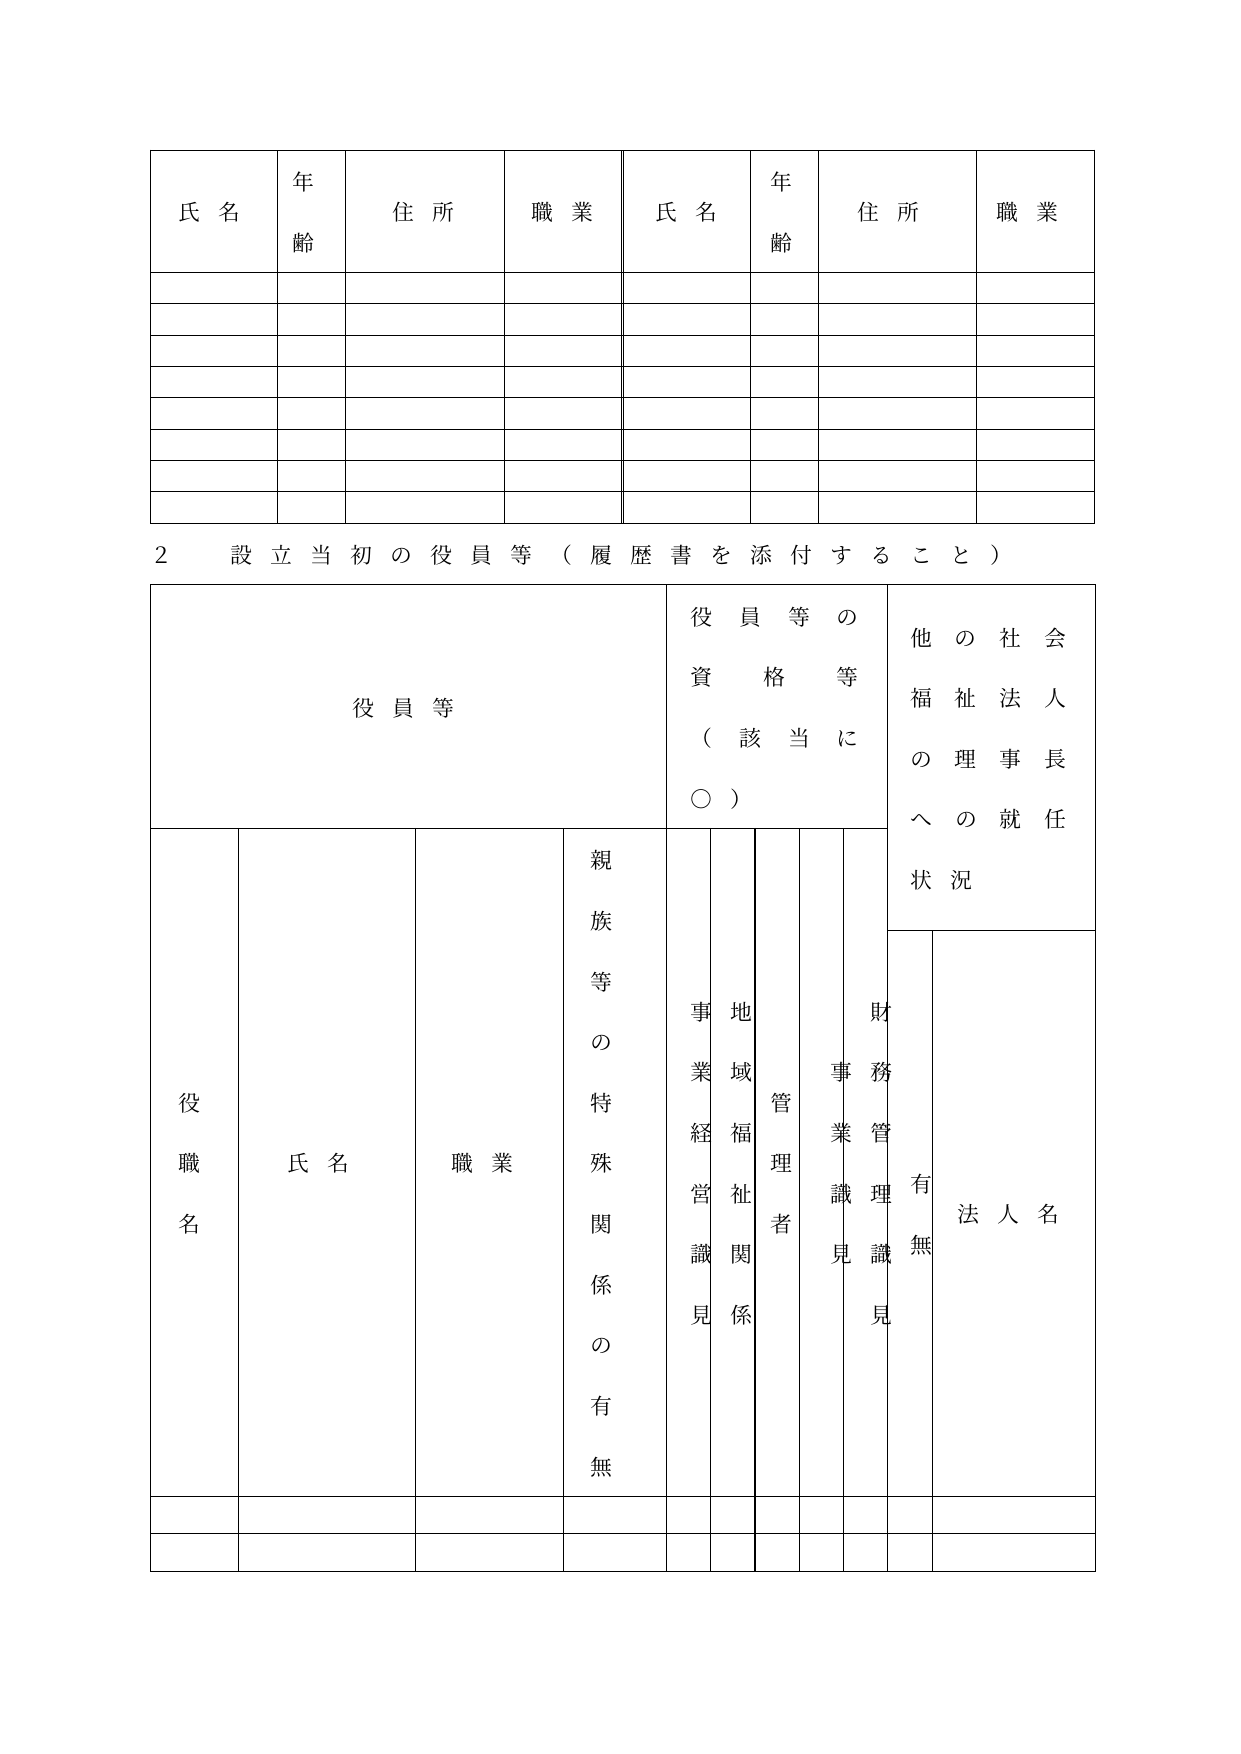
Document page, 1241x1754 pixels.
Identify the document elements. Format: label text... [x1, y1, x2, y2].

table_cell [151, 492, 277, 523]
table_cell 親族等の特殊関係の有無 [564, 829, 666, 1496]
table_cell 地域福祉関係 [711, 829, 754, 1496]
table_cell [151, 304, 277, 334]
table_cell [819, 367, 976, 397]
table_cell [933, 1497, 1095, 1533]
table_cell [151, 367, 277, 397]
table_cell [977, 398, 1094, 428]
table_cell [151, 1534, 238, 1571]
table_cell [977, 304, 1094, 334]
table_cell [151, 273, 277, 303]
table_cell [751, 461, 818, 491]
table_cell [977, 336, 1094, 366]
table_cell [819, 398, 976, 428]
table_cell [278, 304, 345, 334]
table_cell [888, 1497, 932, 1533]
table_cell 事業経営識見 [667, 829, 710, 1496]
table_cell [151, 461, 277, 491]
table_header 住所 [819, 151, 976, 272]
table_cell [346, 304, 504, 334]
table_cell [624, 336, 750, 366]
table_cell [667, 1534, 710, 1571]
table_cell [278, 273, 345, 303]
table_cell [819, 461, 976, 491]
table_cell [624, 398, 750, 428]
table_header 役員等の資格等（該当に○） [667, 585, 887, 828]
table_cell [751, 398, 818, 428]
table_header 職業 [977, 151, 1094, 272]
table_cell [751, 492, 818, 523]
table_cell [505, 430, 621, 460]
table_cell [346, 336, 504, 366]
table_cell [667, 1497, 710, 1533]
table_cell [564, 1497, 666, 1533]
table_cell [278, 492, 345, 523]
table_cell 職業 [416, 829, 563, 1496]
table_cell [751, 367, 818, 397]
table_cell [624, 492, 750, 523]
table_cell [751, 336, 818, 366]
table_cell [819, 304, 976, 334]
table_cell [711, 1497, 754, 1533]
table_header 職業 [505, 151, 621, 272]
text ２ 設立当初の役員等（履歴書を添付すること） [150, 524, 1090, 584]
table_cell [751, 273, 818, 303]
table_header 年齢 [751, 151, 818, 272]
table_cell [505, 273, 621, 303]
table_cell [844, 1497, 887, 1533]
table_header 他の社会福祉法人の理事長への就任状況 [888, 585, 1095, 930]
table_cell [564, 1534, 666, 1571]
table_cell [756, 1534, 799, 1571]
table_header 氏名 [151, 151, 277, 272]
table_cell [151, 1497, 238, 1533]
table_cell [624, 304, 750, 334]
table_cell [346, 273, 504, 303]
table_cell [819, 492, 976, 523]
table_cell [505, 398, 621, 428]
table_cell [711, 1534, 754, 1571]
table_cell 法人名 [933, 931, 1095, 1496]
table_cell [346, 461, 504, 491]
table_cell [278, 430, 345, 460]
table_cell [977, 430, 1094, 460]
table_cell [151, 336, 277, 366]
table_cell [151, 430, 277, 460]
table_cell [239, 1497, 415, 1533]
table_cell [819, 336, 976, 366]
table_cell [505, 336, 621, 366]
table_cell [977, 461, 1094, 491]
table_cell 役職名 [151, 829, 238, 1496]
table_cell [624, 430, 750, 460]
table_cell [844, 1534, 887, 1571]
table_header 役員等 [151, 585, 666, 828]
table_header 氏名 [624, 151, 750, 272]
table_cell [800, 1534, 843, 1571]
table_cell [505, 367, 621, 397]
table_cell [346, 430, 504, 460]
table_cell [933, 1534, 1095, 1571]
table_cell 管理者 [756, 829, 799, 1496]
table_cell [819, 273, 976, 303]
table_cell [278, 398, 345, 428]
table_cell [346, 367, 504, 397]
table_cell 財務管理識見 [844, 829, 887, 1496]
table_cell [239, 1534, 415, 1571]
table_cell [416, 1497, 563, 1533]
table_cell 事業識見 [800, 829, 843, 1496]
table_cell [278, 367, 345, 397]
table_cell [977, 273, 1094, 303]
table_cell 有 無 [888, 931, 932, 1496]
table_cell [751, 430, 818, 460]
table_cell [278, 336, 345, 366]
table_cell [505, 492, 621, 523]
table_cell [624, 461, 750, 491]
table_cell [819, 430, 976, 460]
table_cell [888, 1534, 932, 1571]
table_cell [800, 1497, 843, 1533]
table_cell 氏名 [239, 829, 415, 1496]
table_cell [151, 398, 277, 428]
table_cell [346, 492, 504, 523]
table_cell [624, 367, 750, 397]
table_cell [416, 1534, 563, 1571]
table_cell [977, 367, 1094, 397]
table_header 年齢 [278, 151, 345, 272]
table_cell [505, 461, 621, 491]
table_cell [624, 273, 750, 303]
table_cell [756, 1497, 799, 1533]
table_cell [346, 398, 504, 428]
table_cell [278, 461, 345, 491]
table_cell [977, 492, 1094, 523]
table_cell [505, 304, 621, 334]
table_cell [751, 304, 818, 334]
table_header 住所 [346, 151, 504, 272]
